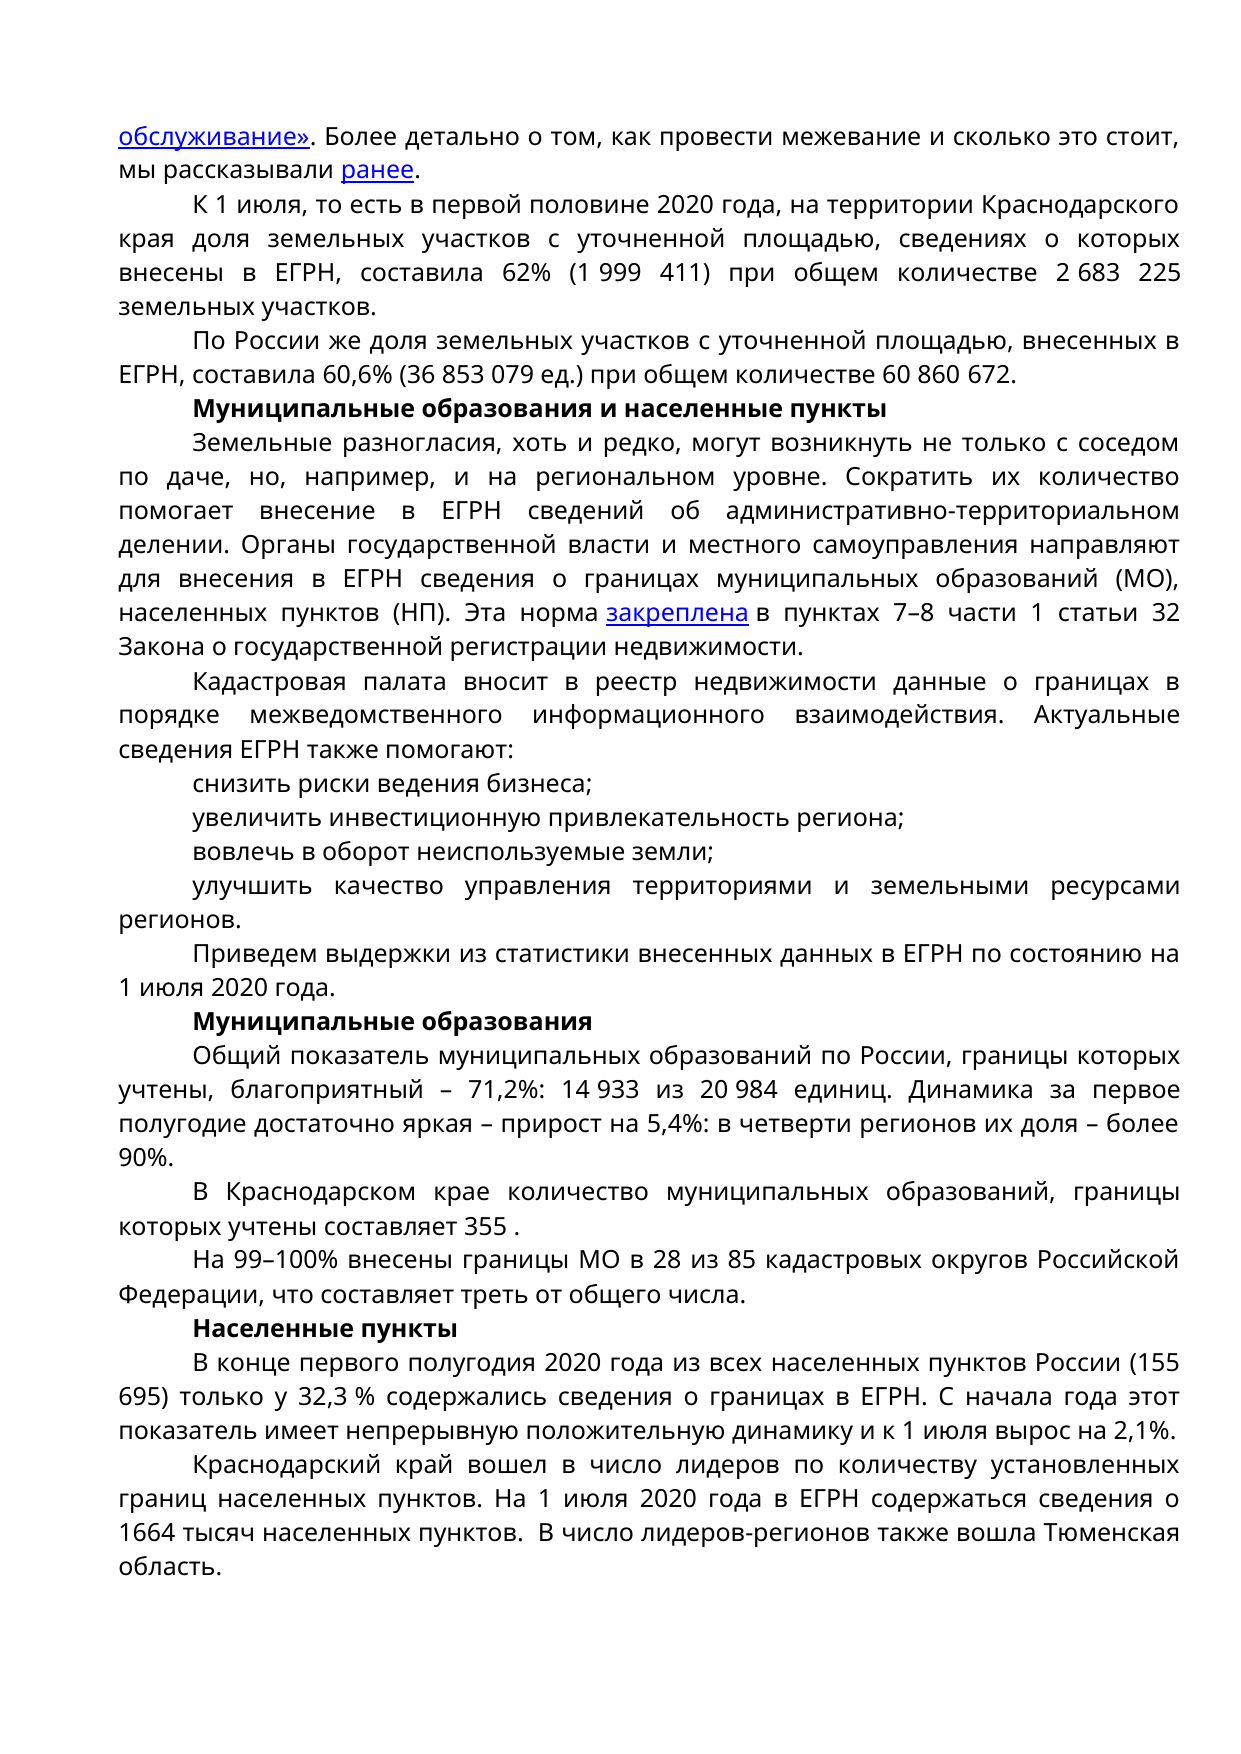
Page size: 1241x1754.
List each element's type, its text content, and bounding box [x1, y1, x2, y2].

text К 1 июля, то есть в первой половине 2020 года, на территории Краснодарского края доля земельных участков с уточненной площадью, сведениях о которых внесены в ЕГРН, составила 62% (1 999 411) при общем количестве 2 683 225 земельных участков. [118, 186, 1181, 322]
text По России же доля земельных участков с уточненной площадью, внесенных в ЕГРН, составила 60,6% (36 853 079 ед.) при общем количестве 60 860 672. [118, 322, 1181, 391]
text В Краснодарском крае количество муниципальных образований, границы которых учтены составляет 355 . [118, 1174, 1181, 1242]
text На 99–100% внесены границы МО в 28 из 85 кадастровых округов Российской Федерации, что составляет треть от общего числа. [118, 1242, 1181, 1310]
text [118, 118, 1181, 186]
text вовлечь в оборот неиспользуемые земли; [118, 833, 1181, 867]
text Земельные разногласия, хоть и редко, могут возникнуть не только с соседом по даче, но, например, и на региональном уровне. Сократить их количество помогает внесение в ЕГРН сведений об административно-территориальном делении. Органы государственной власти и местного самоуправления направляют для внесения в ЕГРН сведения о границах муниципальных образований (МО), населенных пунктов (НП). Эта норма закреплена в пунктах 7–8 части 1 статьи 32 Закона о государственной регистрации недвижимости. [118, 425, 1181, 663]
text В конце первого полугодия 2020 года из всех населенных пунктов России (155 695) только у 32,3 % содержались сведения о границах в ЕГРН. С начала года этот показатель имеет непрерывную положительную динамику и к 1 июля вырос на 2,1%. [118, 1344, 1181, 1447]
text Населенные пункты [118, 1310, 1181, 1344]
text увеличить инвестиционную привлекательность региона; [118, 799, 1181, 833]
text Муниципальные образования и населенные пункты [118, 391, 1181, 425]
text Общий показатель муниципальных образований по России, границы которых учтены, благоприятный – 71,2%: 14 933 из 20 984 единиц. Динамика за первое полугодие достаточно яркая – прирост на 5,4%: в четверти регионов их доля – более 90%. [118, 1038, 1181, 1174]
text Краснодарский край вошел в число лидеров по количеству установленных границ населенных пунктов. На 1 июля 2020 года в ЕГРН содержаться сведения о 1664 тысяч населенных пунктов. В число лидеров-регионов также вошла Тюменская область. [118, 1447, 1181, 1583]
text снизить риски ведения бизнеса; [118, 765, 1181, 799]
text Кадастровая палата вносит в реестр недвижимости данные о границах в порядке межведомственного информационного взаимодействия. Актуальные сведения ЕГРН также помогают: [118, 663, 1181, 765]
text Приведем выдержки из статистики внесенных данных в ЕГРН по состоянию на 1 июля 2020 года. [118, 936, 1181, 1004]
text улучшить качество управления территориями и земельными ресурсами регионов. [118, 867, 1181, 936]
text Муниципальные образования [118, 1004, 1181, 1038]
